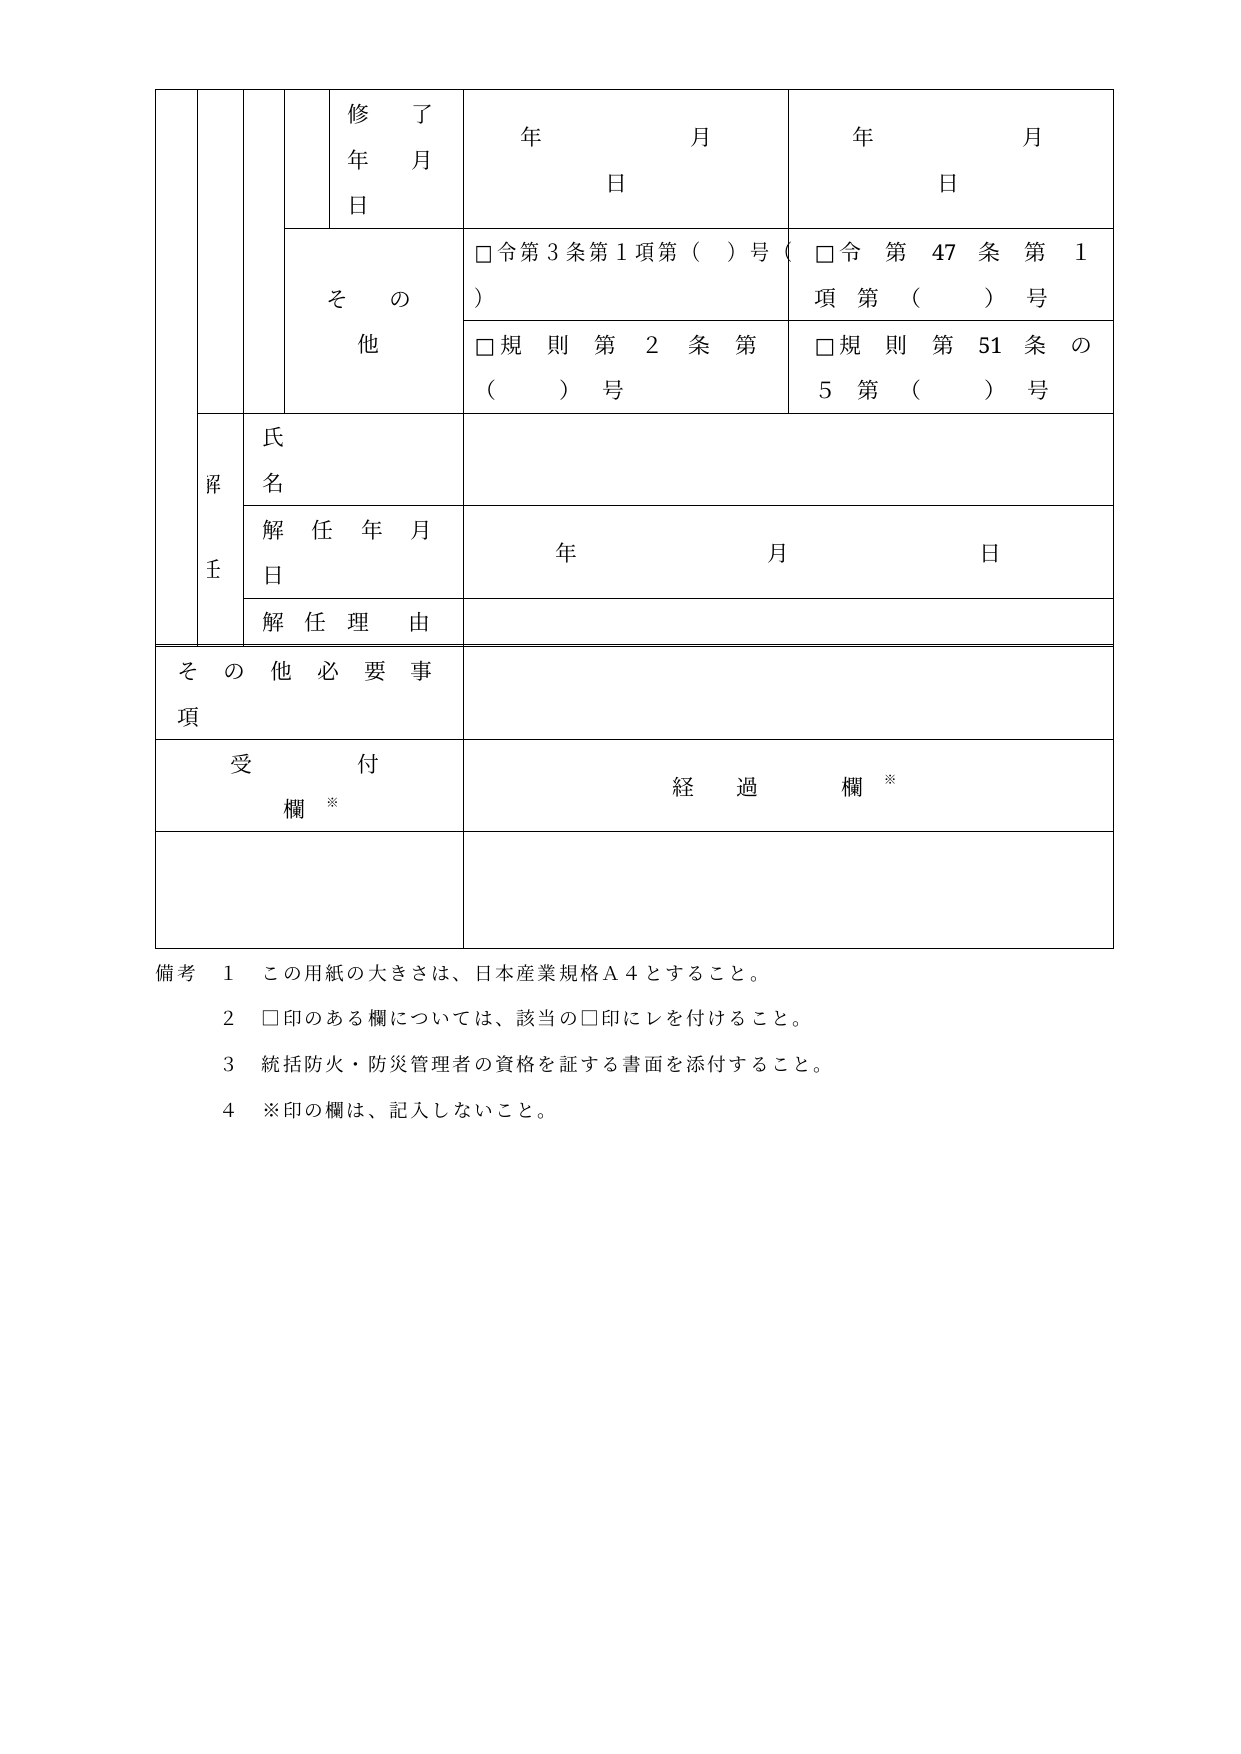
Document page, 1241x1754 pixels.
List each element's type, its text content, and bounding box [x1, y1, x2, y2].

table_cell [156, 832, 463, 948]
table_cell 解任理由 [244, 599, 463, 644]
table_cell [464, 832, 1113, 948]
table_cell [464, 414, 1113, 505]
table_cell そ の 他 [285, 229, 463, 412]
table_cell 年 月 日 [789, 90, 1113, 227]
table_cell □令第３条第１項第（ ）号（ ） [464, 229, 788, 320]
table_cell 年 月 日 [464, 506, 1113, 597]
table_cell その他必要事項 [156, 647, 463, 739]
text ２ □印のある欄については、該当の□印にレを付けること。 [156, 995, 1091, 1040]
text ３ 統括防火・防災管理者の資格を証する書面を添付すること。 [156, 1040, 1091, 1086]
table_cell 修了年月日 [330, 90, 463, 227]
table_cell 受 付 欄※ [156, 740, 463, 831]
table_cell 経過欄※ [464, 740, 1113, 831]
table_cell 解任年月日 [244, 506, 463, 597]
table_cell [464, 647, 1113, 739]
table_cell □規則第51条の５第（ ）号 [789, 321, 1113, 412]
table_cell 解 任 [198, 414, 243, 644]
table_cell 年 月 日 [464, 90, 788, 227]
table_cell □規則第２条第（ ）号 [464, 321, 788, 412]
table_cell 氏 名 [244, 414, 463, 505]
text 備考 １ この用紙の大きさは、日本産業規格Ａ４とすること。 [156, 949, 1091, 995]
text ４ ※印の欄は、記入しないこと。 [156, 1086, 1091, 1132]
table_cell [464, 599, 1113, 644]
table_cell □令第47条第１項第（ ）号 [789, 229, 1113, 320]
